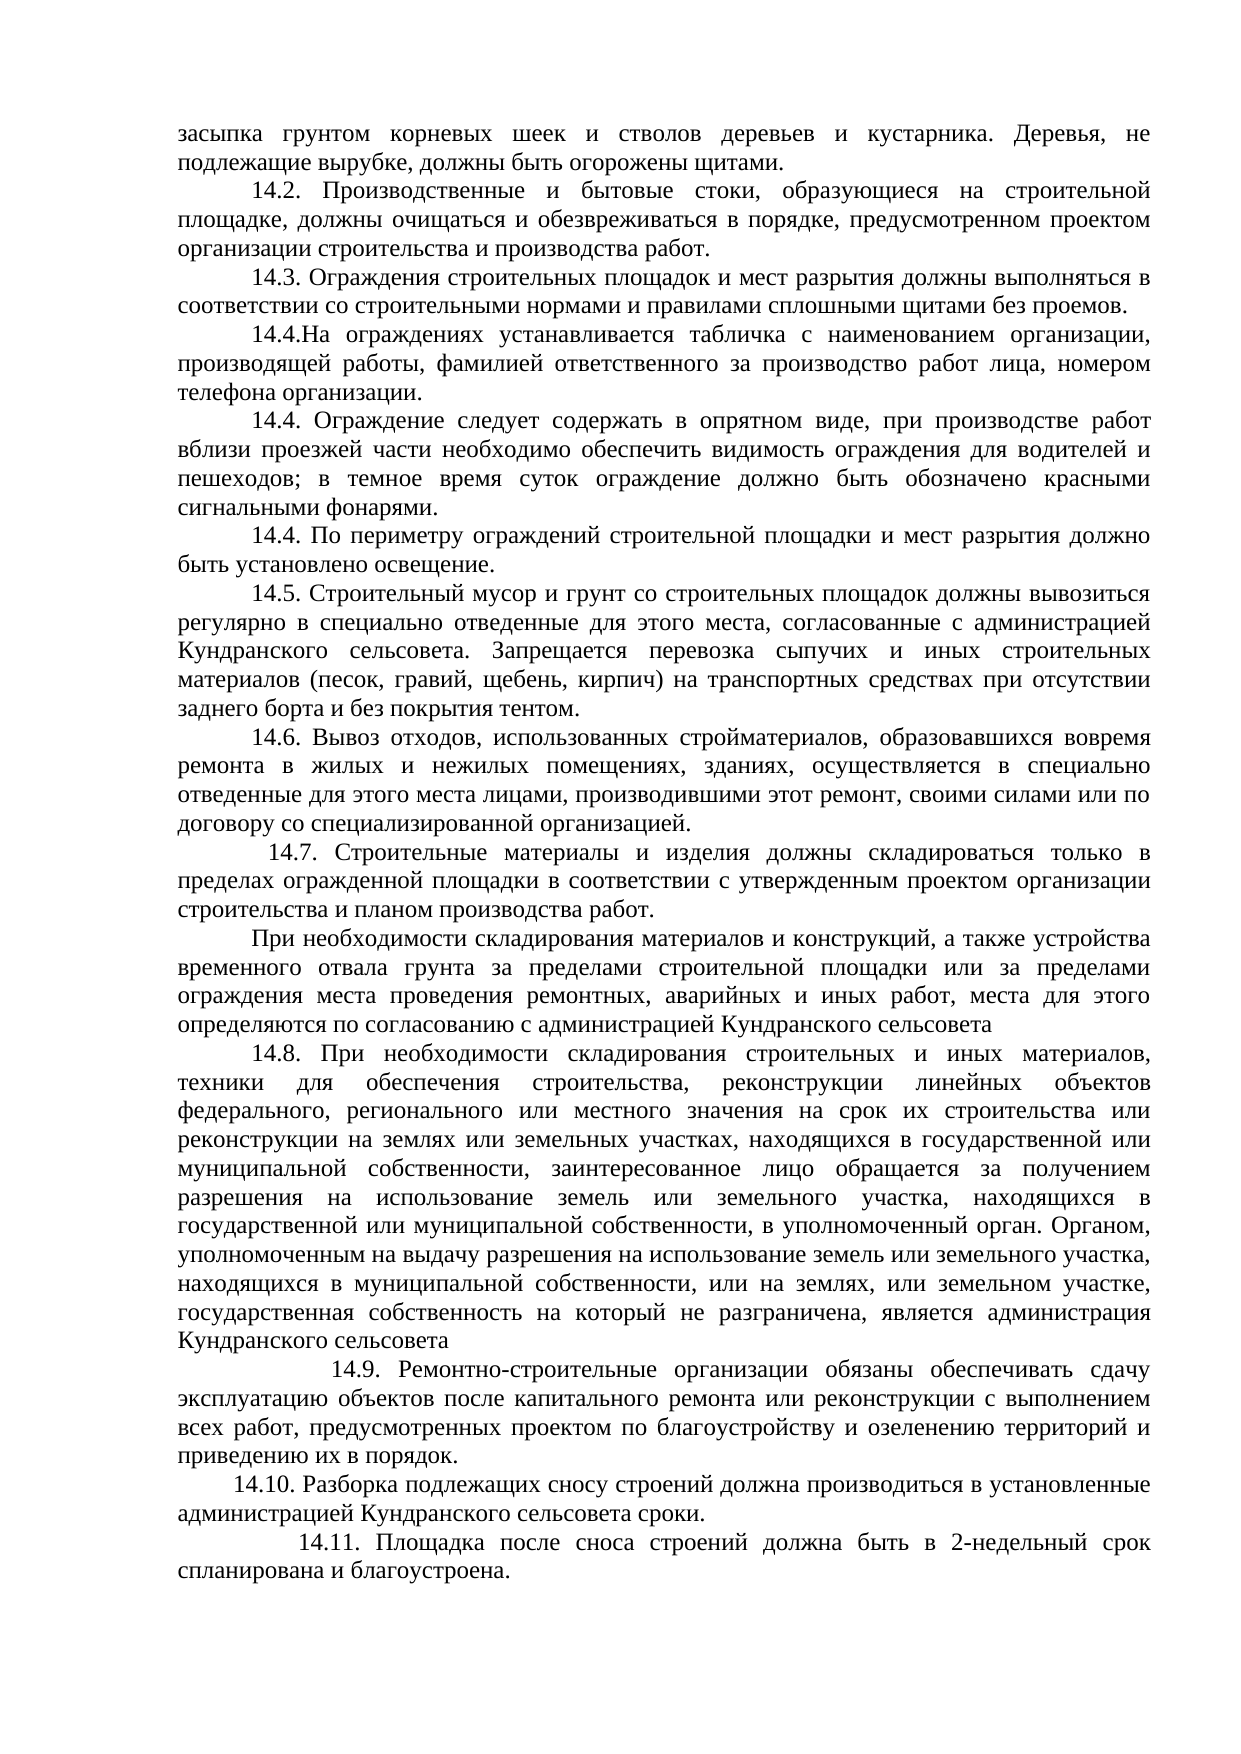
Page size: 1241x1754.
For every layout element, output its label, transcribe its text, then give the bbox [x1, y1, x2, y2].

text 14.11. Площадка после сноса строений должна быть в 2-недельный срок спланирована и благоустроена. [177, 1527, 1152, 1584]
text 14.5. Строительный мусор и грунт со строительных площадок должны вывозиться регулярно в специально отведенные для этого места, согласованные с администрацией Кундранского сельсовета. Запрещается перевозка сыпучих и иных строительных материалов (песок, гравий, щебень, кирпич) на транспортных средствах при отсутствии заднего борта и без покрытия тентом. [177, 578, 1152, 722]
text 14.9. Ремонтно-строительные организации обязаны обеспечивать сдачу эксплуатацию объектов после капитального ремонта или реконструкции с выполнением всех работ, предусмотренных проектом по благоустройству и озеленению территорий и приведению их в порядок. [177, 1354, 1152, 1469]
text 14.8. При необходимости складирования строительных и иных материалов, техники для обеспечения строительства, реконструкции линейных объектов федерального, регионального или местного значения на срок их строительства или реконструкции на землях или земельных участках, находящихся в государственной или муниципальной собственности, заинтересованное лицо обращается за получением разрешения на использование земель или земельного участка, находящихся в государственной или муниципальной собственности, в уполномоченный орган. Органом, уполномоченным на выдачу разрешения на использование земель или земельного участка, находящихся в муниципальной собственности, или на землях, или земельном участке, государственная собственность на который не разграничена, является администрация Кундранского сельсовета [177, 1038, 1152, 1354]
text 14.4. Ограждение следует содержать в опрятном виде, при производстве работ вблизи проезжей части необходимо обеспечить видимость ограждения для водителей и пешеходов; в темное время суток ограждение должно быть обозначено красными сигнальными фонарями. [177, 406, 1152, 521]
text 14.7. Строительные материалы и изделия должны складироваться только в пределах огражденной площадки в соответствии с утвержденным проектом организации строительства и планом производства работ. [177, 837, 1152, 923]
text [177, 118, 1152, 176]
text 14.3. Ограждения строительных площадок и мест разрытия должны выполняться в соответствии со строительными нормами и правилами сплошными щитами без проемов. [177, 262, 1152, 319]
text 14.2. Производственные и бытовые стоки, образующиеся на строительной площадке, должны очищаться и обезвреживаться в порядке, предусмотренном проектом организации строительства и производства работ. [177, 176, 1152, 262]
text 14.10. Разборка подлежащих сносу строений должна производиться в установленные администрацией Кундранского сельсовета сроки. [177, 1469, 1152, 1527]
text При необходимости складирования материалов и конструкций, а также устройства временного отвала грунта за пределами строительной площадки или за пределами ограждения места проведения ремонтных, аварийных и иных работ, места для этого определяются по согласованию с администрацией Кундранского сельсовета [177, 923, 1152, 1038]
text 14.6. Вывоз отходов, использованных стройматериалов, образовавшихся вовремя ремонта в жилых и нежилых помещениях, зданиях, осуществляется в специально отведенные для этого места лицами, производившими этот ремонт, своими силами или по договору со специализированной организацией. [177, 722, 1152, 837]
text 14.4. По периметру ограждений строительной площадки и мест разрытия должно быть установлено освещение. [177, 521, 1152, 578]
text 14.4.На ограждениях устанавливается табличка с наименованием организации, производящей работы, фамилией ответственного за производство работ лица, номером телефона организации. [177, 319, 1152, 406]
